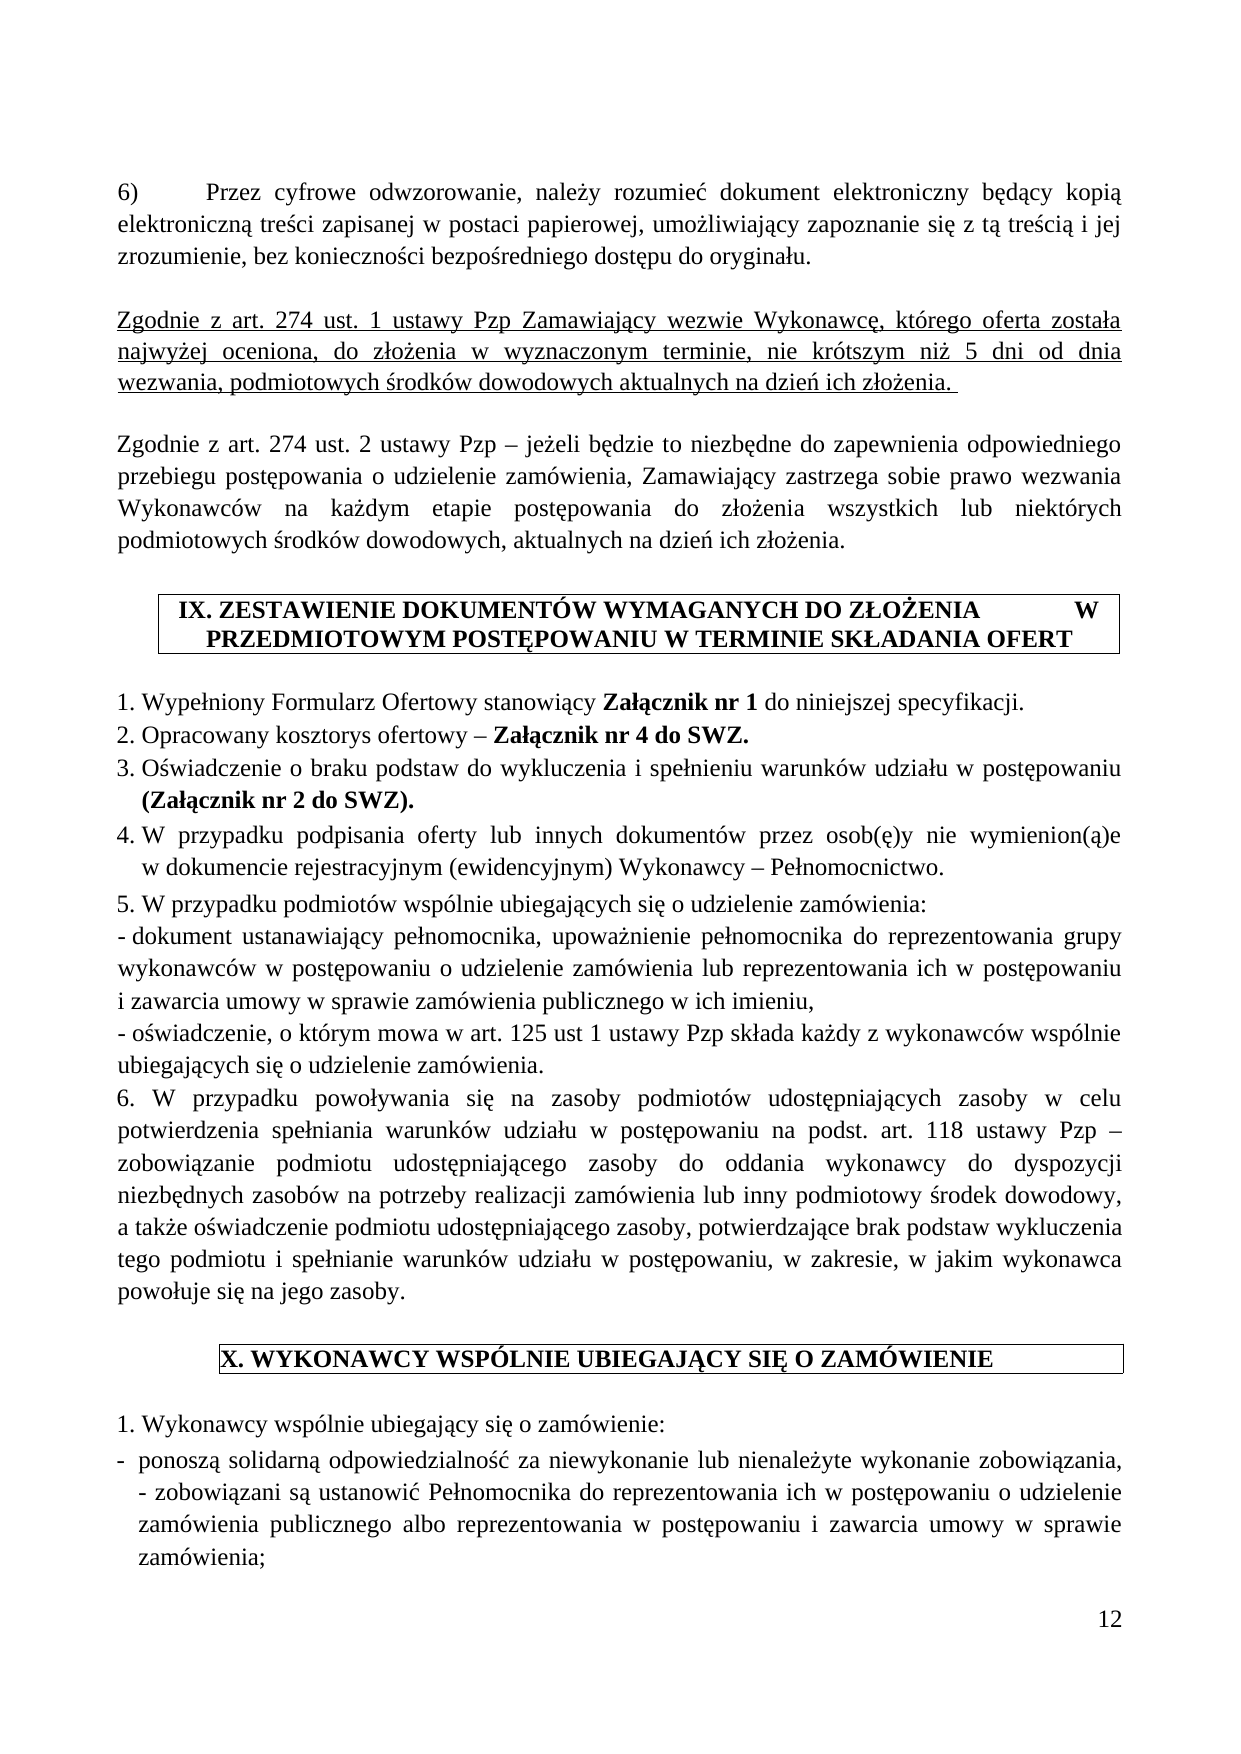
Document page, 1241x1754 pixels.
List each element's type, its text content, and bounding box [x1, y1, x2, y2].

list oświadczenie, o którym mowa w art. 125 ust 1 ustawy Pzp składa każdy z wykonawców wspólnie ubiegających się o udzielenie zamówienia. [117, 1018, 1123, 1079]
list Wypełniony Formularz Ofertowy stanowiący Załącznik nr 1 do niniejszej specyfikacji. [116, 687, 1123, 716]
text Zgodnie z art. 274 ust. 1 ustawy Pzp Zamawiający wezwie Wykonawcę, którego oferta została najwyżej oceniona, do złożenia w wyznaczonym terminie, nie krótszym niż 5 dni od dnia wezwania, podmiotowych środków dowodowych aktualnych na dzień ich złożenia. [116, 305, 1123, 396]
list dokument ustanawiający pełnomocnika, upoważnienie pełnomocnika do reprezentowania grupy wykonawców w postępowaniu o udzielenie zamówienia lub reprezentowania ich w postępowaniu i zawarcia umowy w sprawie zamówienia publicznego w ich imieniu, [117, 921, 1123, 1014]
list Opracowany kosztorys ofertowy – Załącznik nr 4 do SWZ. [116, 720, 1123, 749]
list ponoszą solidarną odpowiedzialność za niewykonanie lub nienależyte wykonanie zobowiązania, - zobowiązani są ustanowić Pełnomocnika do reprezentowania ich w postępowaniu o udzielenie zamówienia publicznego albo reprezentowania w postępowaniu i zawarcia umowy w sprawie zamówienia; [116, 1445, 1123, 1571]
subtitle X. WYKONAWCY WSPÓLNIE UBIEGAJĄCY SIĘ O ZAMÓWIENIE [220, 1345, 1123, 1373]
list W przypadku podmiotów wspólnie ubiegających się o udzielenie zamówienia: [116, 889, 1123, 917]
text 1. Wykonawcy wspólnie ubiegający się o zamówienie: [116, 1409, 1123, 1437]
subtitle IX. ZESTAWIENIE DOKUMENTÓW WYMAGANYCH DO ZŁOŻENIA W PRZEDMIOTOWYM POSTĘPOWANIU W TERMINIE SKŁADANIA OFERT [159, 595, 1119, 653]
list W przypadku podpisania oferty lub innych dokumentów przez osob(ę)y nie wymienion(ą)e w dokumencie rejestracyjnym (ewidencyjnym) Wykonawcy – Pełnomocnictwo. [116, 820, 1123, 881]
list Przez cyfrowe odwzorowanie, należy rozumieć dokument elektroniczny będący kopią elektroniczną treści zapisanej w postaci papierowej, umożliwiający zapoznanie się z tą treścią i jej zrozumienie, bez konieczności bezpośredniego dostępu do oryginału. [117, 177, 1123, 270]
list Oświadczenie o braku podstaw do wykluczenia i spełnieniu warunków udziału w postępowaniu (Załącznik nr 2 do SWZ). [116, 753, 1123, 814]
text 6. W przypadku powoływania się na zasoby podmiotów udostępniających zasoby w celu potwierdzenia spełniania warunków udziału w postępowaniu na podst. art. 118 ustawy Pzp – zobowiązanie podmiotu udostępniającego zasoby do oddania wykonawcy do dyspozycji niezbędnych zasobów na potrzeby realizacji zamówienia lub inny podmiotowy środek dowodowy, a także oświadczenie podmiotu udostępniającego zasoby, potwierdzające brak podstaw wykluczenia tego podmiotu i spełnianie warunków udziału w postępowaniu, w zakresie, w jakim wykonawca powołuje się na jego zasoby. [116, 1083, 1123, 1305]
text Zgodnie z art. 274 ust. 2 ustawy Pzp – jeżeli będzie to niezbędne do zapewnienia odpowiedniego przebiegu postępowania o udzielenie zamówienia, Zamawiający zastrzega sobie prawo wezwania Wykonawców na każdym etapie postępowania do złożenia wszystkich lub niektórych podmiotowych środków dowodowych, aktualnych na dzień ich złożenia. [116, 429, 1123, 554]
